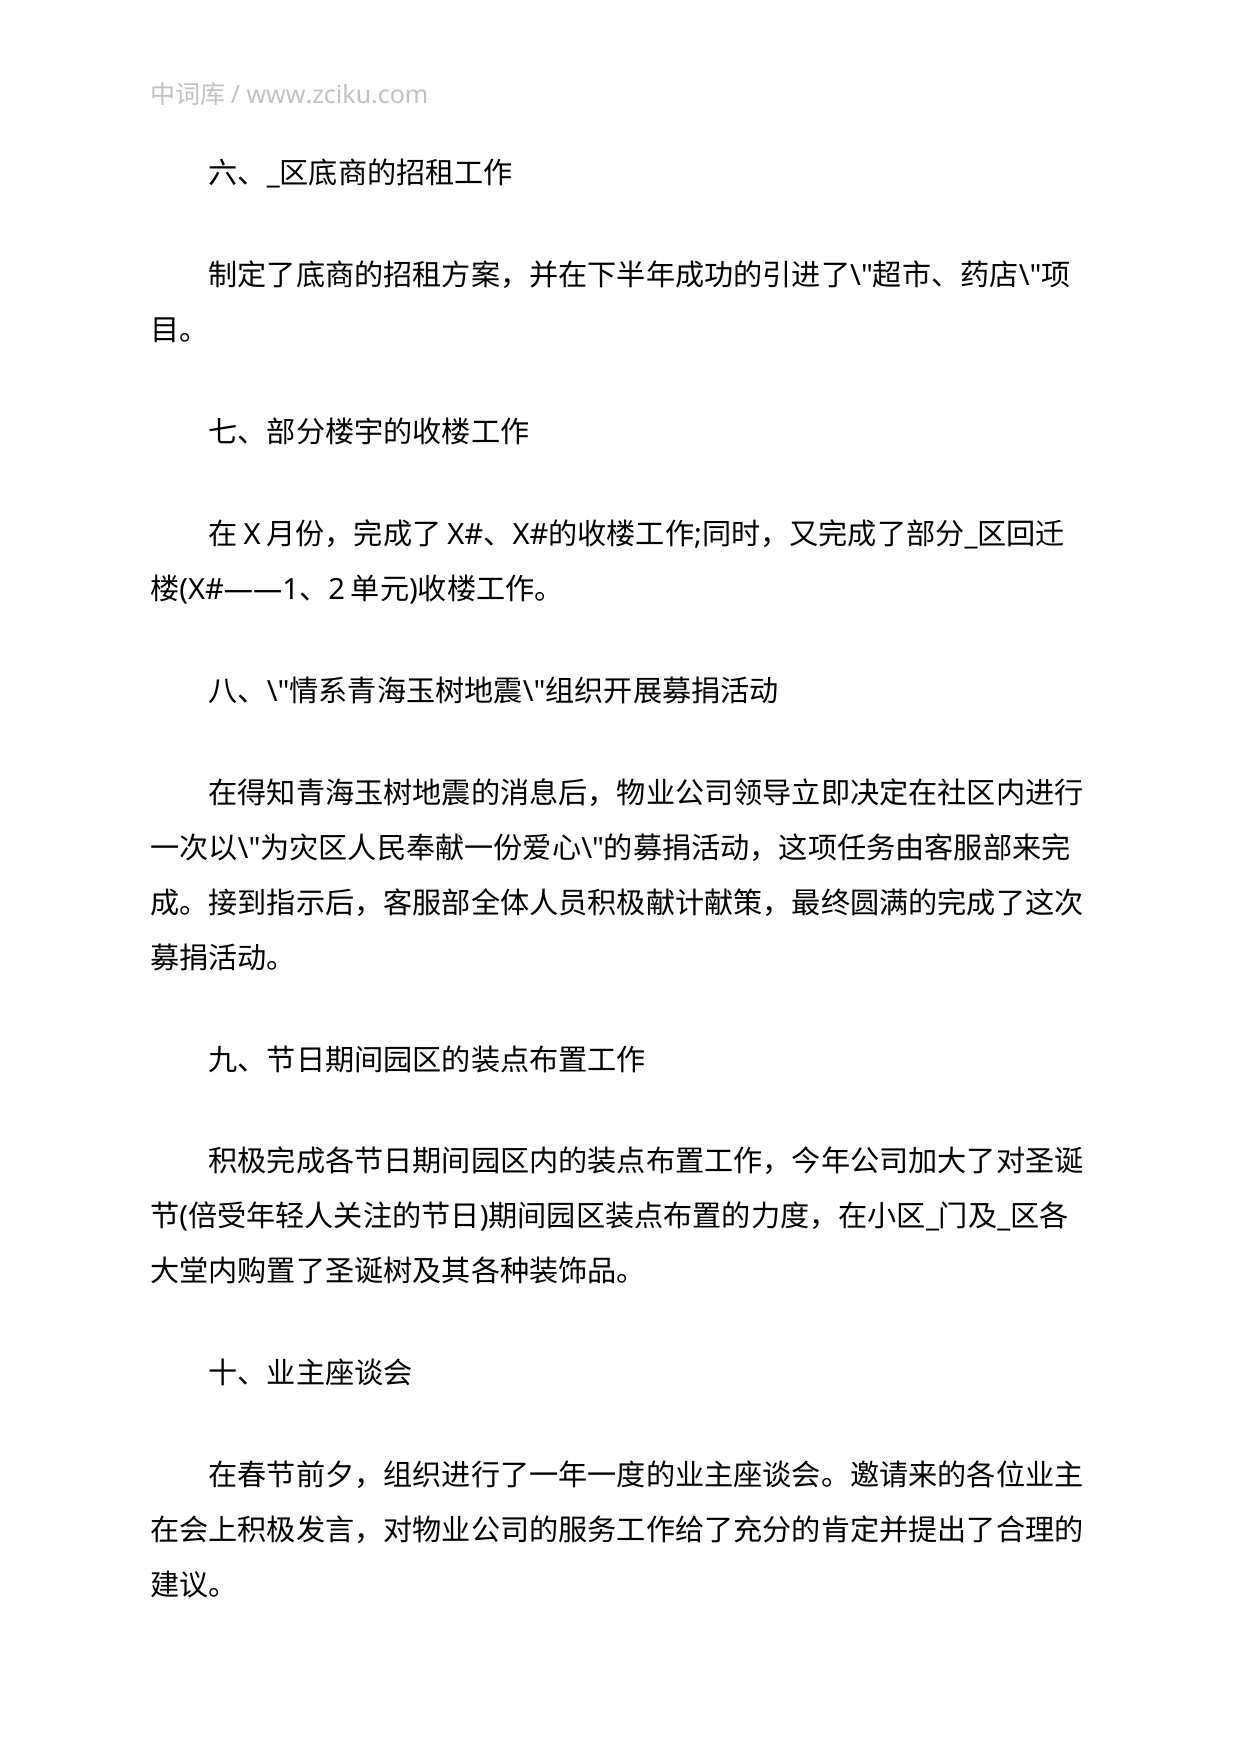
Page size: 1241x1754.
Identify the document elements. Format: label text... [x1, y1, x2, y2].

text 制定了底商的招租方案，并在下半年成功的引进了\"超市、药店\"项目。 [150, 252, 1090, 349]
text 七、部分楼宇的收楼工作 [150, 409, 1090, 451]
text 九、节日期间园区的装点布置工作 [150, 1036, 1090, 1078]
text 十、业主座谈会 [150, 1349, 1090, 1392]
text 在X月份，完成了X#、X#的收楼工作;同时，又完成了部分_区回迁楼(X#——1、2单元)收楼工作。 [150, 511, 1090, 608]
text 在得知青海玉树地震的消息后，物业公司领导立即决定在社区内进行一次以\"为灾区人民奉献一份爱心\"的募捐活动，这项任务由客服部来完成。接到指示后，客服部全体人员积极献计献策，最终圆满的完成了这次募捐活动。 [150, 769, 1090, 977]
text 六、_区底商的招租工作 [150, 150, 1090, 192]
text 八、\"情系青海玉树地震\"组织开展募捐活动 [150, 667, 1090, 710]
text 在春节前夕，组织进行了一年一度的业主座谈会。邀请来的各位业主在会上积极发言，对物业公司的服务工作给了充分的肯定并提出了合理的建议。 [150, 1451, 1090, 1603]
text 积极完成各节日期间园区内的装点布置工作，今年公司加大了对圣诞节(倍受年轻人关注的节日)期间园区装点布置的力度，在小区_门及_区各大堂内购置了圣诞树及其各种装饰品。 [150, 1138, 1090, 1290]
